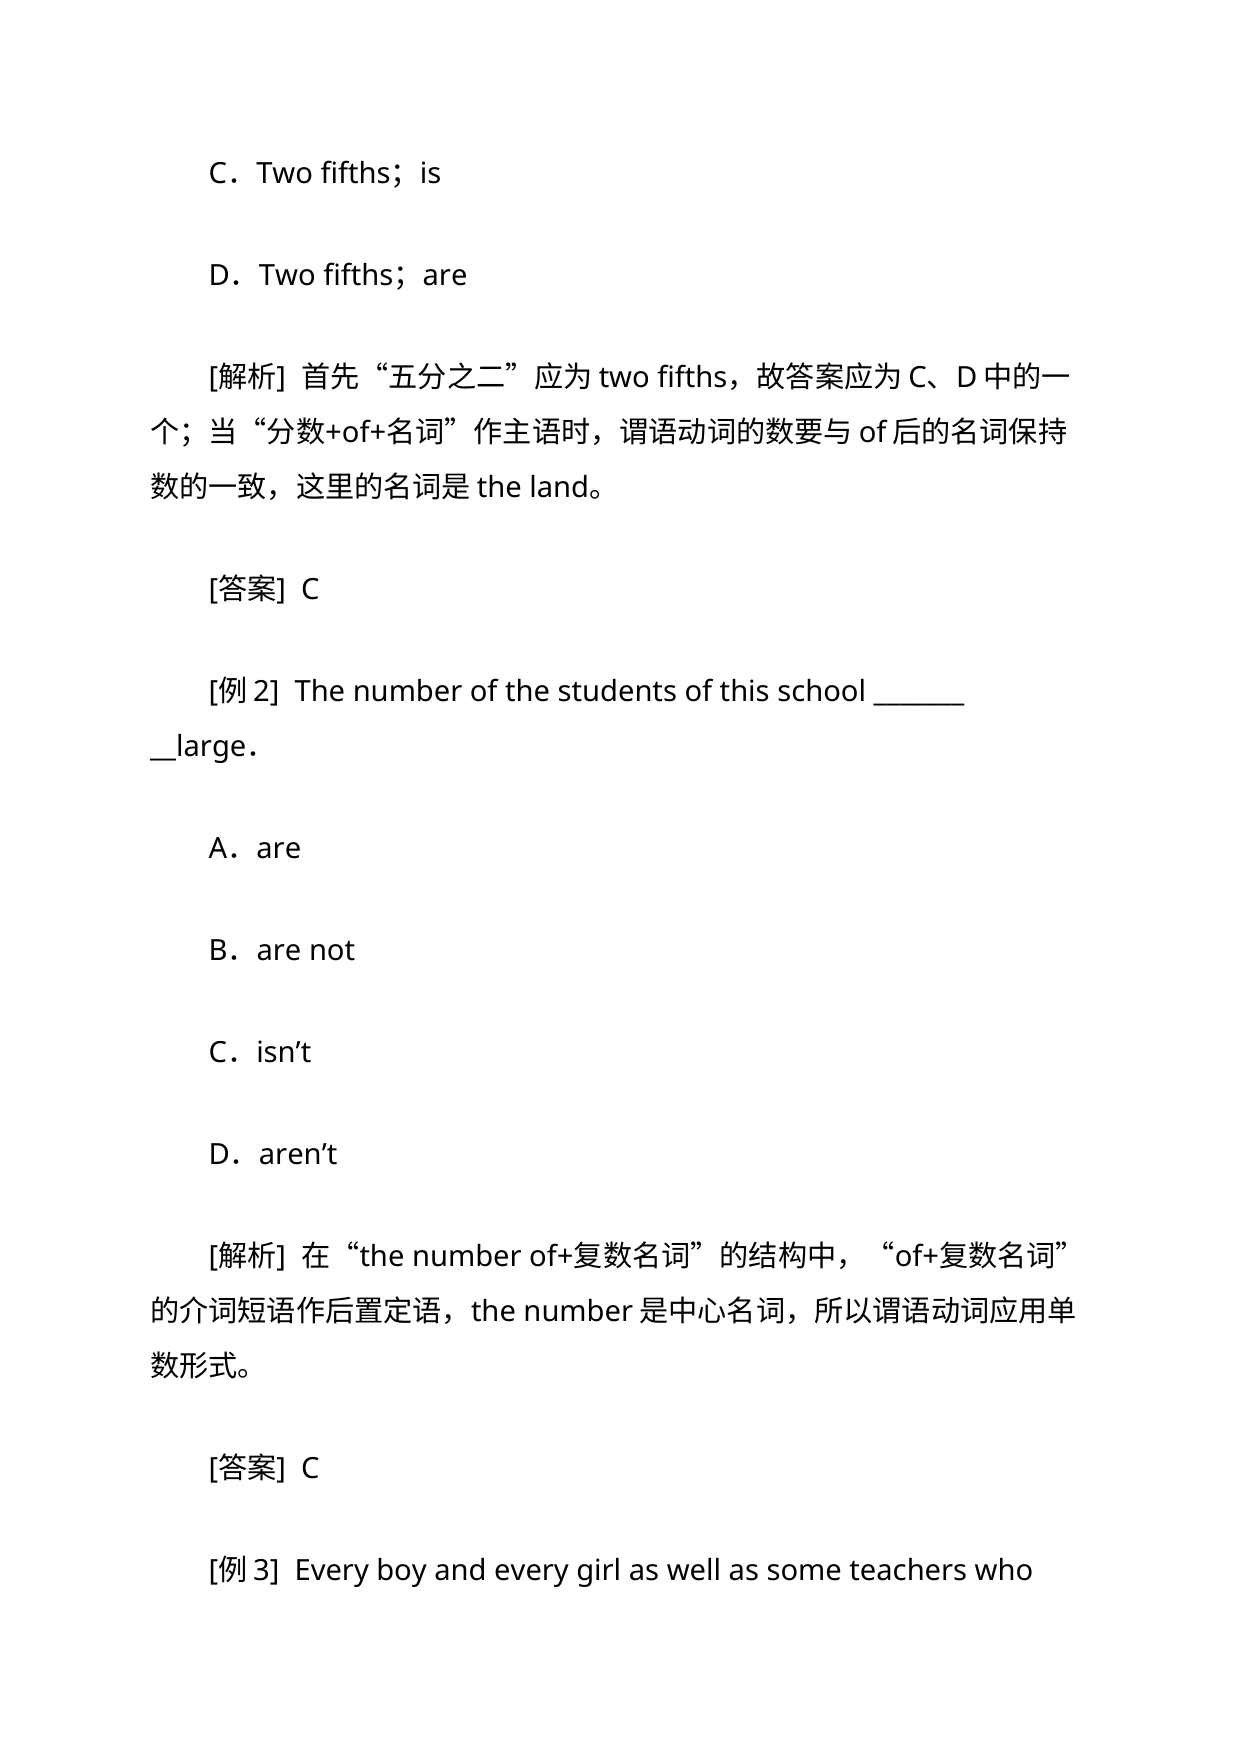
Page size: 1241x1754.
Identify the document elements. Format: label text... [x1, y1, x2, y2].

text [例2] The number of the students of this school _______ __large． [150, 668, 1090, 765]
text [答案] C [150, 566, 1090, 608]
text [答案] C [150, 1444, 1090, 1487]
text D．aren’t [150, 1131, 1090, 1173]
text C．Two fifths；is [150, 150, 1090, 192]
text [解析] 在“the number of+复数名词”的结构中，“of+复数名词”的介词短语作后置定语，the number是中心名词，所以谓语动词应用单数形式。 [150, 1233, 1090, 1385]
text D．Two fifths；are [150, 252, 1090, 294]
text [150, 1547, 1090, 1589]
text C．isn’t [150, 1029, 1090, 1071]
text B．are not [150, 927, 1090, 969]
text A．are [150, 825, 1090, 867]
text [解析] 首先“五分之二”应为two fifths，故答案应为C、D中的一个；当“分数+of+名词”作主语时，谓语动词的数要与of后的名词保持数的一致，这里的名词是the land。 [150, 354, 1090, 506]
